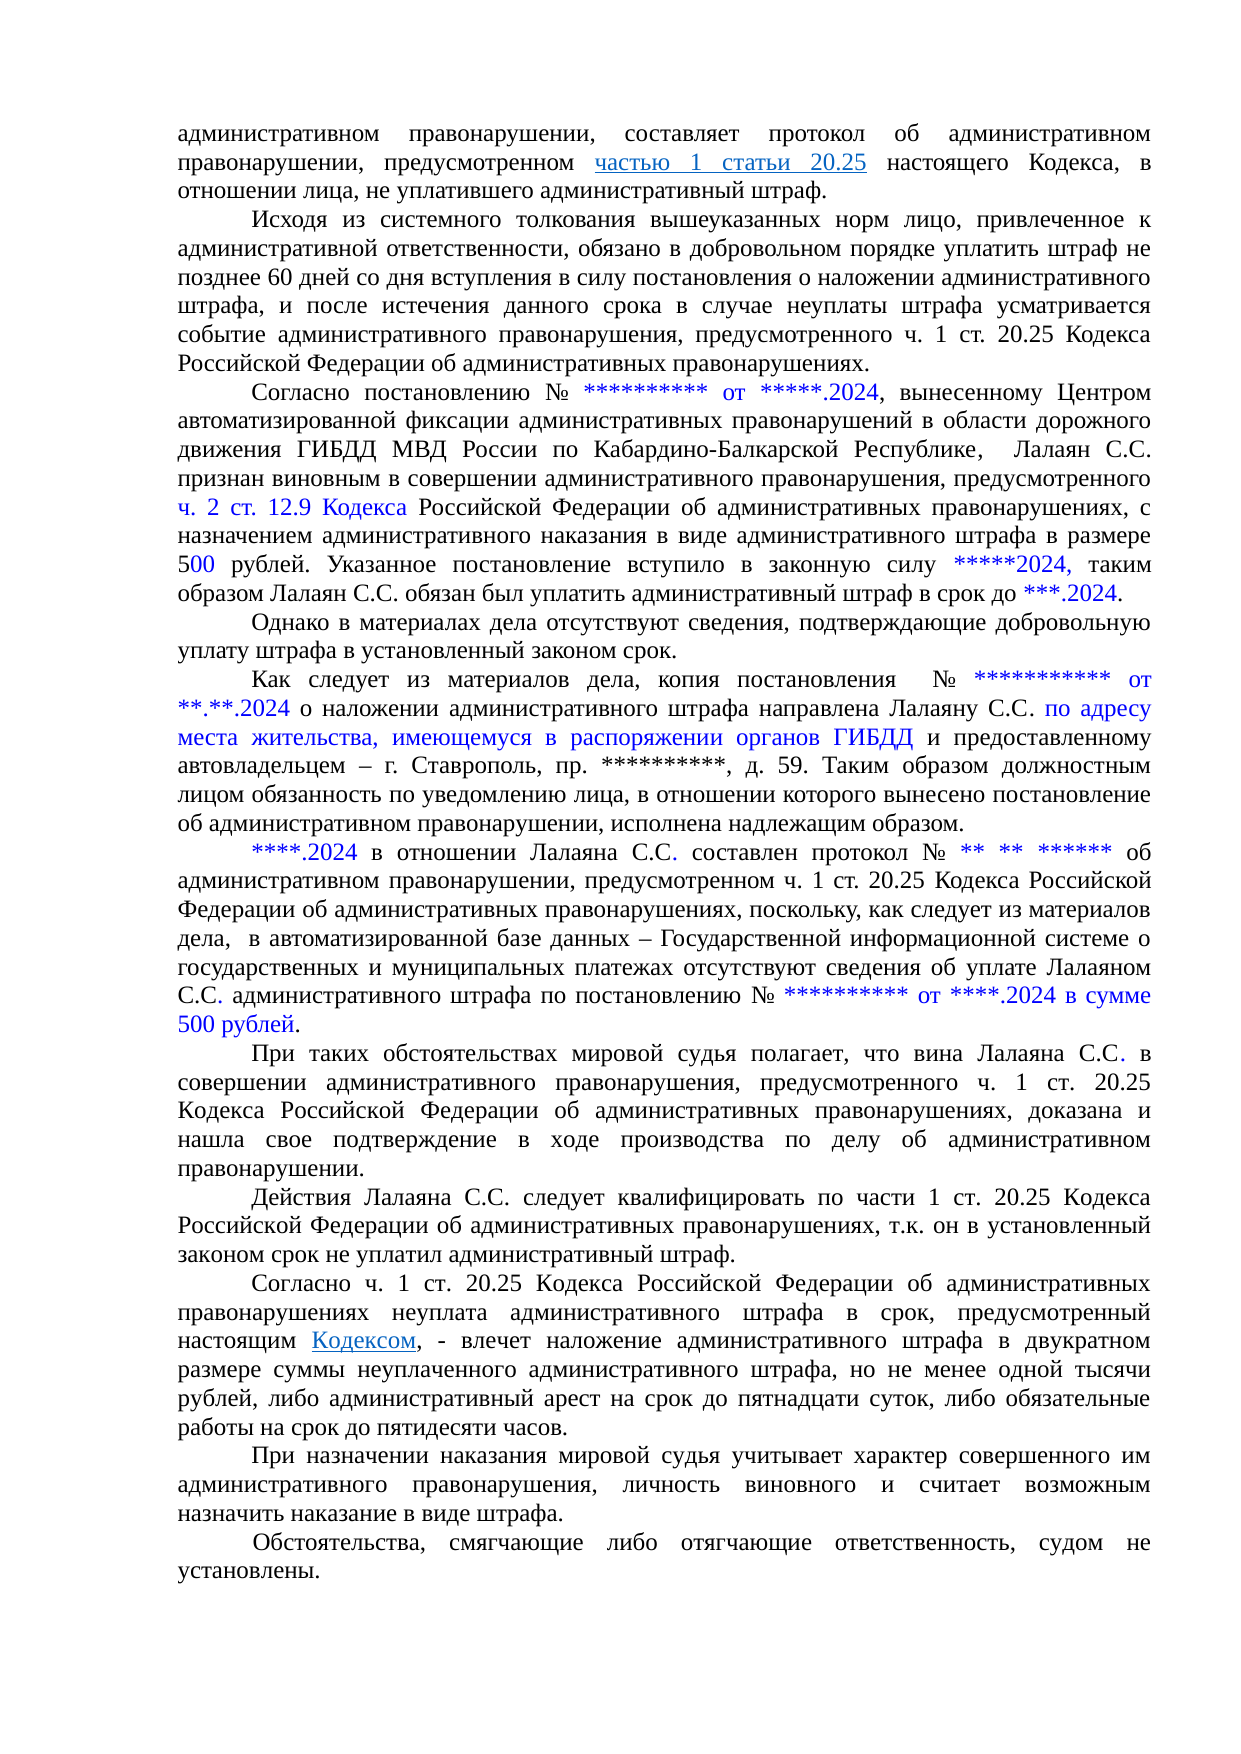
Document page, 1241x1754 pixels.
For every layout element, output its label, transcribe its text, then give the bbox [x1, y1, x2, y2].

text Исходя из системного толкования вышеуказанных норм лицо, привлеченное к административной ответственности, обязано в добровольном порядке уплатить штраф не позднее 60 дней со дня вступления в силу постановления о наложении административного штрафа, и после истечения данного срока в случае неуплаты штрафа усматривается событие административного правонарушения, предусмотренного ч. 1 ст. 20.25 Кодекса Российской Федерации об административных правонарушениях. [177, 204, 1152, 377]
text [177, 118, 1152, 204]
text При таких обстоятельствах мировой судья полагает, что вина Лалаяна С.С. в совершении административного правонарушения, предусмотренного ч. 1 ст. 20.25 Кодекса Российской Федерации об административных правонарушениях, доказана и нашла свое подтверждение в ходе производства по делу об административном правонарушении. [177, 1038, 1152, 1182]
text Как следует из материалов дела, копия постановления № *********** от **.**.2024 о наложении административного штрафа направлена Лалаяну С.С. по адресу места жительства, имеющемуся в распоряжении органов ГИБДД и предоставленному автовладельцем – г. Ставрополь, пр. **********, д. 59. Таким образом должностным лицом обязанность по уведомлению лица, в отношении которого вынесено постановление об административном правонарушении, исполнена надлежащим образом. [177, 664, 1152, 837]
text При назначении наказания мировой судья учитывает характер совершенного им административного правонарушения, личность виновного и считает возможным назначить наказание в виде штрафа. [177, 1441, 1152, 1527]
text ****.2024 в отношении Лалаяна С.С. составлен протокол № ** ** ****** об административном правонарушении, предусмотренном ч. 1 ст. 20.25 Кодекса Российской Федерации об административных правонарушениях, поскольку, как следует из материалов дела, в автоматизированной базе данных – Государственной информационной системе о государственных и муниципальных платежах отсутствуют сведения об уплате Лалаяном С.С. административного штрафа по постановлению № ********** от ****.2024 в сумме 500 рублей. [177, 837, 1152, 1038]
text Согласно ч. 1 ст. 20.25 Кодекса Российской Федерации об административных правонарушениях неуплата административного штрафа в срок, предусмотренный настоящим Кодексом, - влечет наложение административного штрафа в двукратном размере суммы неуплаченного административного штрафа, но не менее одной тысячи рублей, либо административный арест на срок до пятнадцати суток, либо обязательные работы на срок до пятидесяти часов. [177, 1268, 1152, 1441]
text Однако в материалах дела отсутствуют сведения, подтверждающие добровольную уплату штрафа в установленный законом срок. [177, 607, 1152, 664]
text Согласно постановлению № ********** от *****.2024, вынесенному Центром автоматизированной фиксации административных правонарушений в области дорожного движения ГИБДД МВД России по Кабардино-Балкарской Республике, Лалаян С.С. признан виновным в совершении административного правонарушения, предусмотренного ч. 2 ст. 12.9 Кодекса Российской Федерации об административных правонарушениях, с назначением административного наказания в виде административного штрафа в размере 500 рублей. Указанное постановление вступило в законную силу *****2024, таким образом Лалаян С.С. обязан был уплатить административный штраф в срок до ***.2024. [177, 377, 1152, 607]
text Обстоятельства, смягчающие либо отягчающие ответственность, судом не установлены. [177, 1527, 1152, 1584]
text Действия Лалаяна С.С. следует квалифицировать по части 1 ст. 20.25 Кодекса Российской Федерации об административных правонарушениях, т.к. он в установленный законом срок не уплатил административный штраф. [177, 1182, 1152, 1268]
